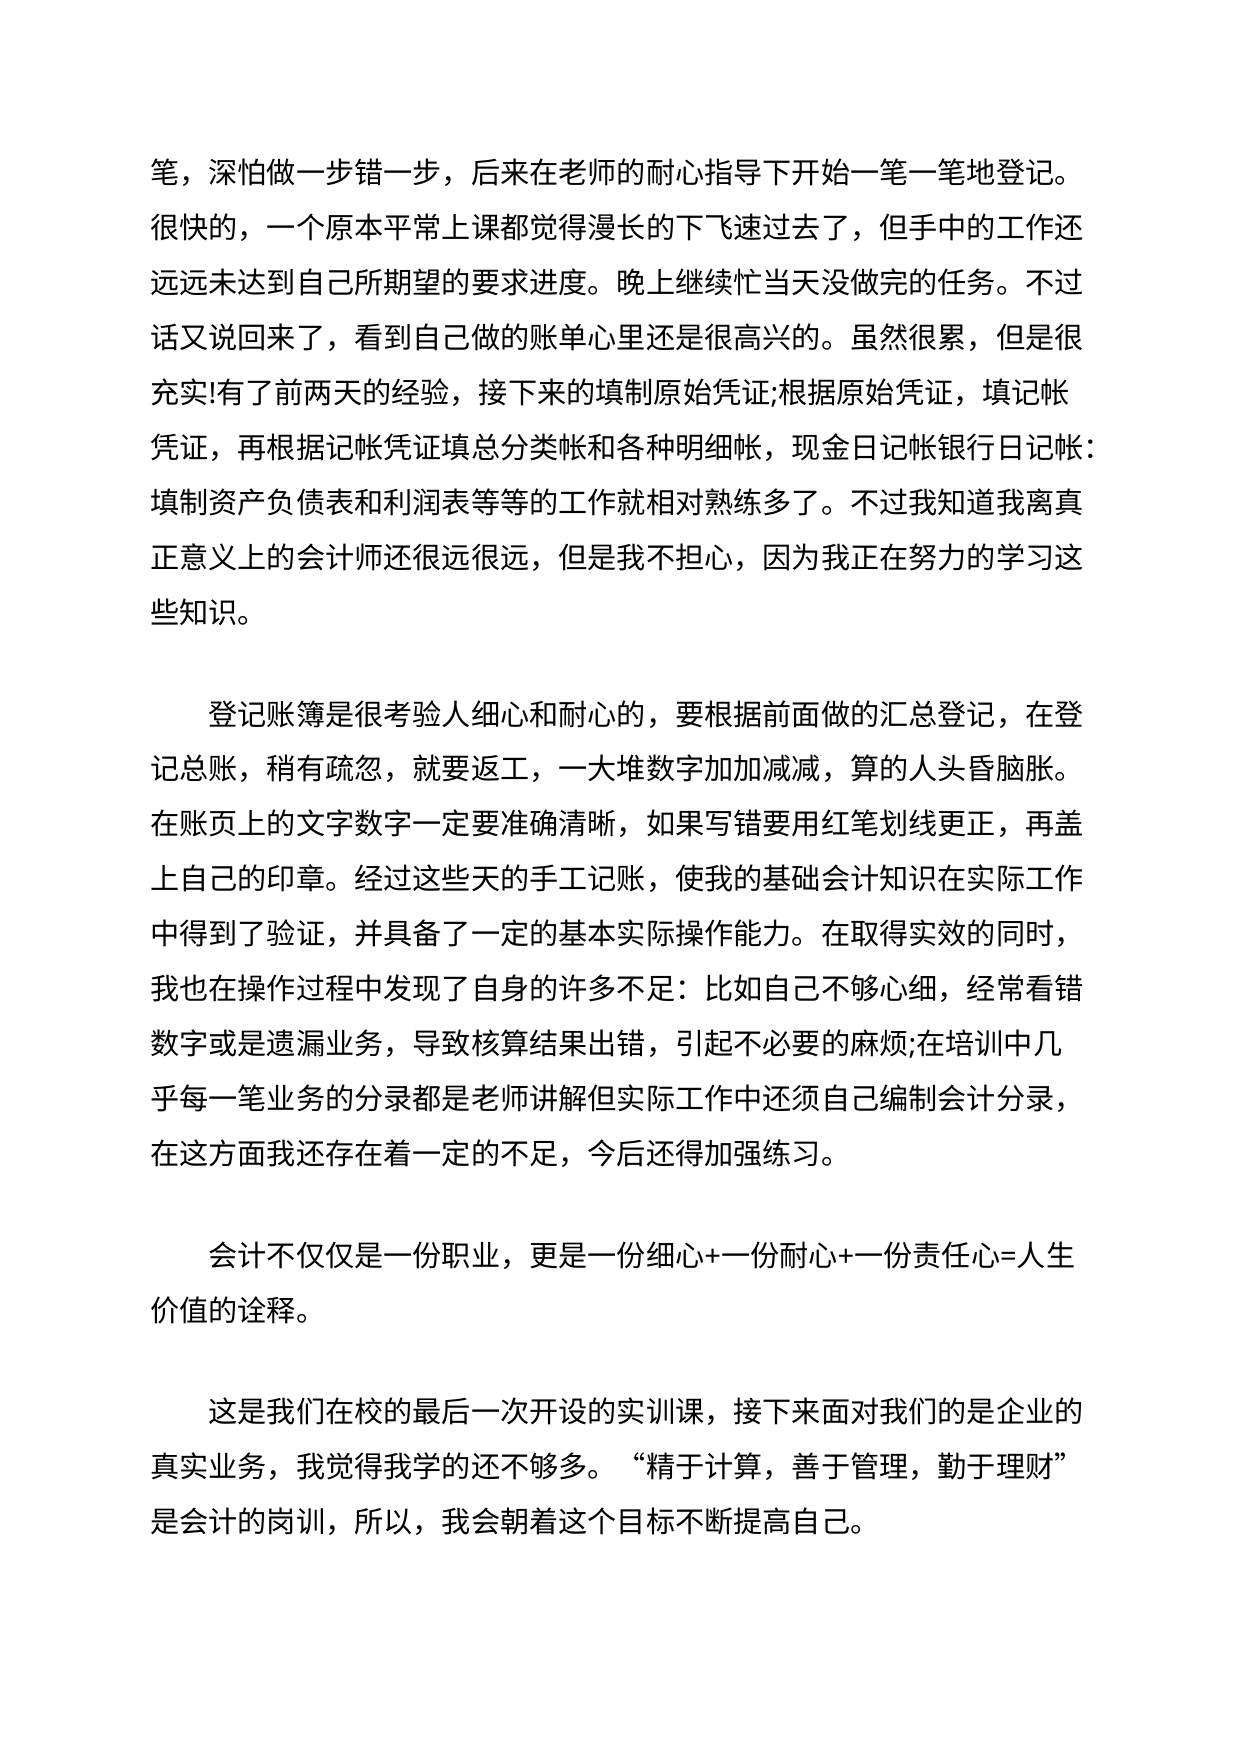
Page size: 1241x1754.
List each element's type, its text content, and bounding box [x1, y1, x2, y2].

text 登记账簿是很考验人细心和耐心的，要根据前面做的汇总登记，在登记总账，稍有疏忽，就要返工，一大堆数字加加减减，算的人头昏脑胀。在账页上的文字数字一定要准确清晰，如果写错要用红笔划线更正，再盖上自己的印章。经过这些天的手工记账，使我的基础会计知识在实际工作中得到了验证，并具备了一定的基本实际操作能力。在取得实效的同时，我也在操作过程中发现了自身的许多不足：比如自己不够心细，经常看错数字或是遗漏业务，导致核算结果出错，引起不必要的麻烦;在培训中几乎每一笔业务的分录都是老师讲解但实际工作中还须自己编制会计分录，在这方面我还存在着一定的不足，今后还得加强练习。 [150, 691, 1090, 1173]
text 这是我们在校的最后一次开设的实训课，接下来面对我们的是企业的真实业务，我觉得我学的还不够多。“精于计算，善于管理，勤于理财”是会计的岗训，所以，我会朝着这个目标不断提高自己。 [150, 1389, 1090, 1541]
text 会计不仅仅是一份职业，更是一份细心+一份耐心+一份责任心=人生价值的诠释。 [150, 1232, 1090, 1329]
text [150, 150, 1090, 632]
